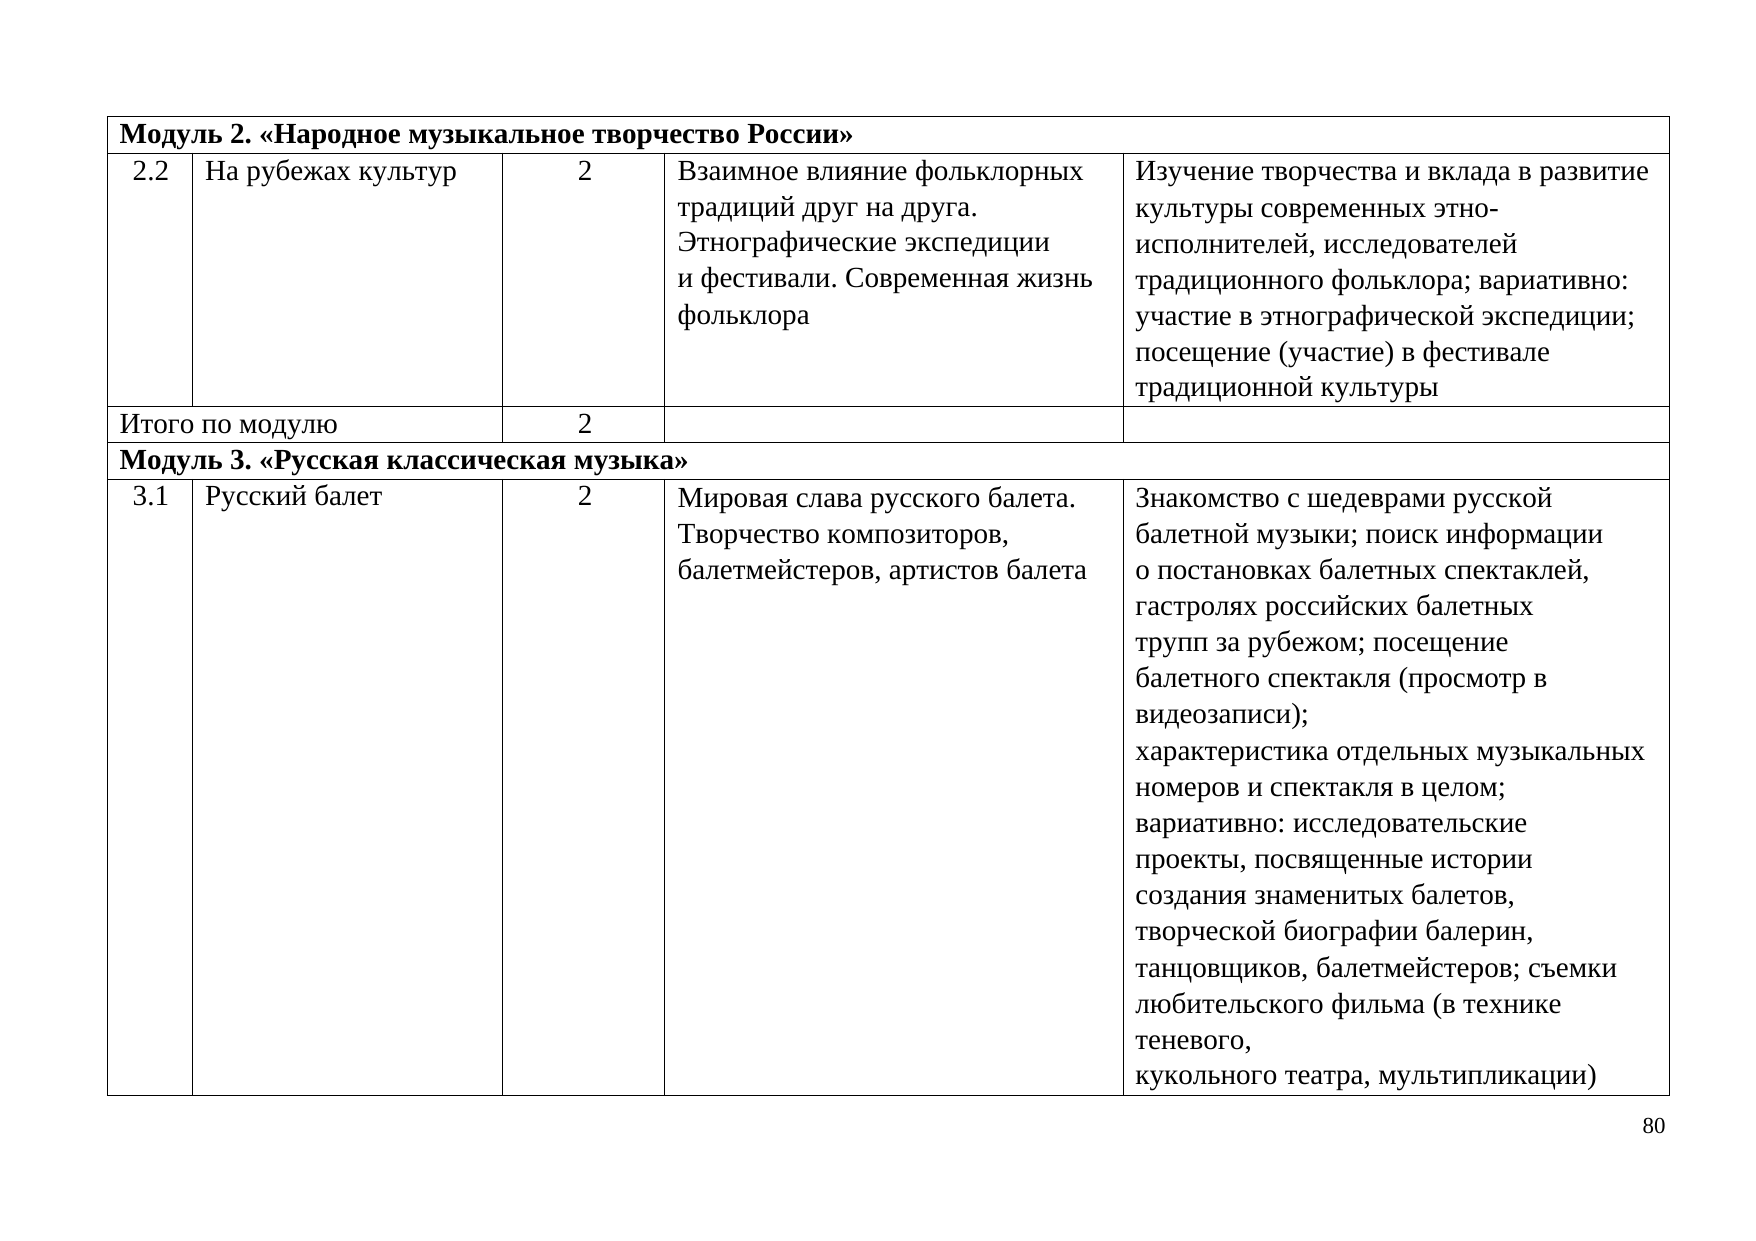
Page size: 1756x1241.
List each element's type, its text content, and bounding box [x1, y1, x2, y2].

table_cell 2 [503, 480, 664, 1094]
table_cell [1124, 480, 1669, 1094]
table_cell Изучение творчества и вклада в развитие культуры современных этно- исполнителей, исследователей традиционного фольклора; вариативно: участие в этнографической экспедиции; посещение (участие) в фестивале традиционной культуры [1124, 154, 1669, 406]
table_cell Русский балет [193, 480, 502, 1094]
table_header Модуль 2. «Народное музыкальное творчество России» [108, 117, 1669, 152]
table_cell [665, 407, 1123, 442]
table_cell Взаимное влияние фольклорных традиций друг на друга. Этнографические экспедиции и фестивали. Современная жизнь фольклора [665, 154, 1123, 406]
table_cell Итого по модулю [108, 407, 502, 442]
table_cell [1124, 407, 1669, 442]
table_cell 2.2 [108, 154, 192, 406]
table_cell Модуль 3. «Русская классическая музыка» [108, 443, 1669, 479]
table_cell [665, 480, 1123, 1094]
table_cell На рубежах культур [193, 154, 502, 406]
table_cell 3.1 [108, 480, 192, 1094]
table_cell 2 [503, 407, 664, 442]
table_cell 2 [503, 154, 664, 406]
